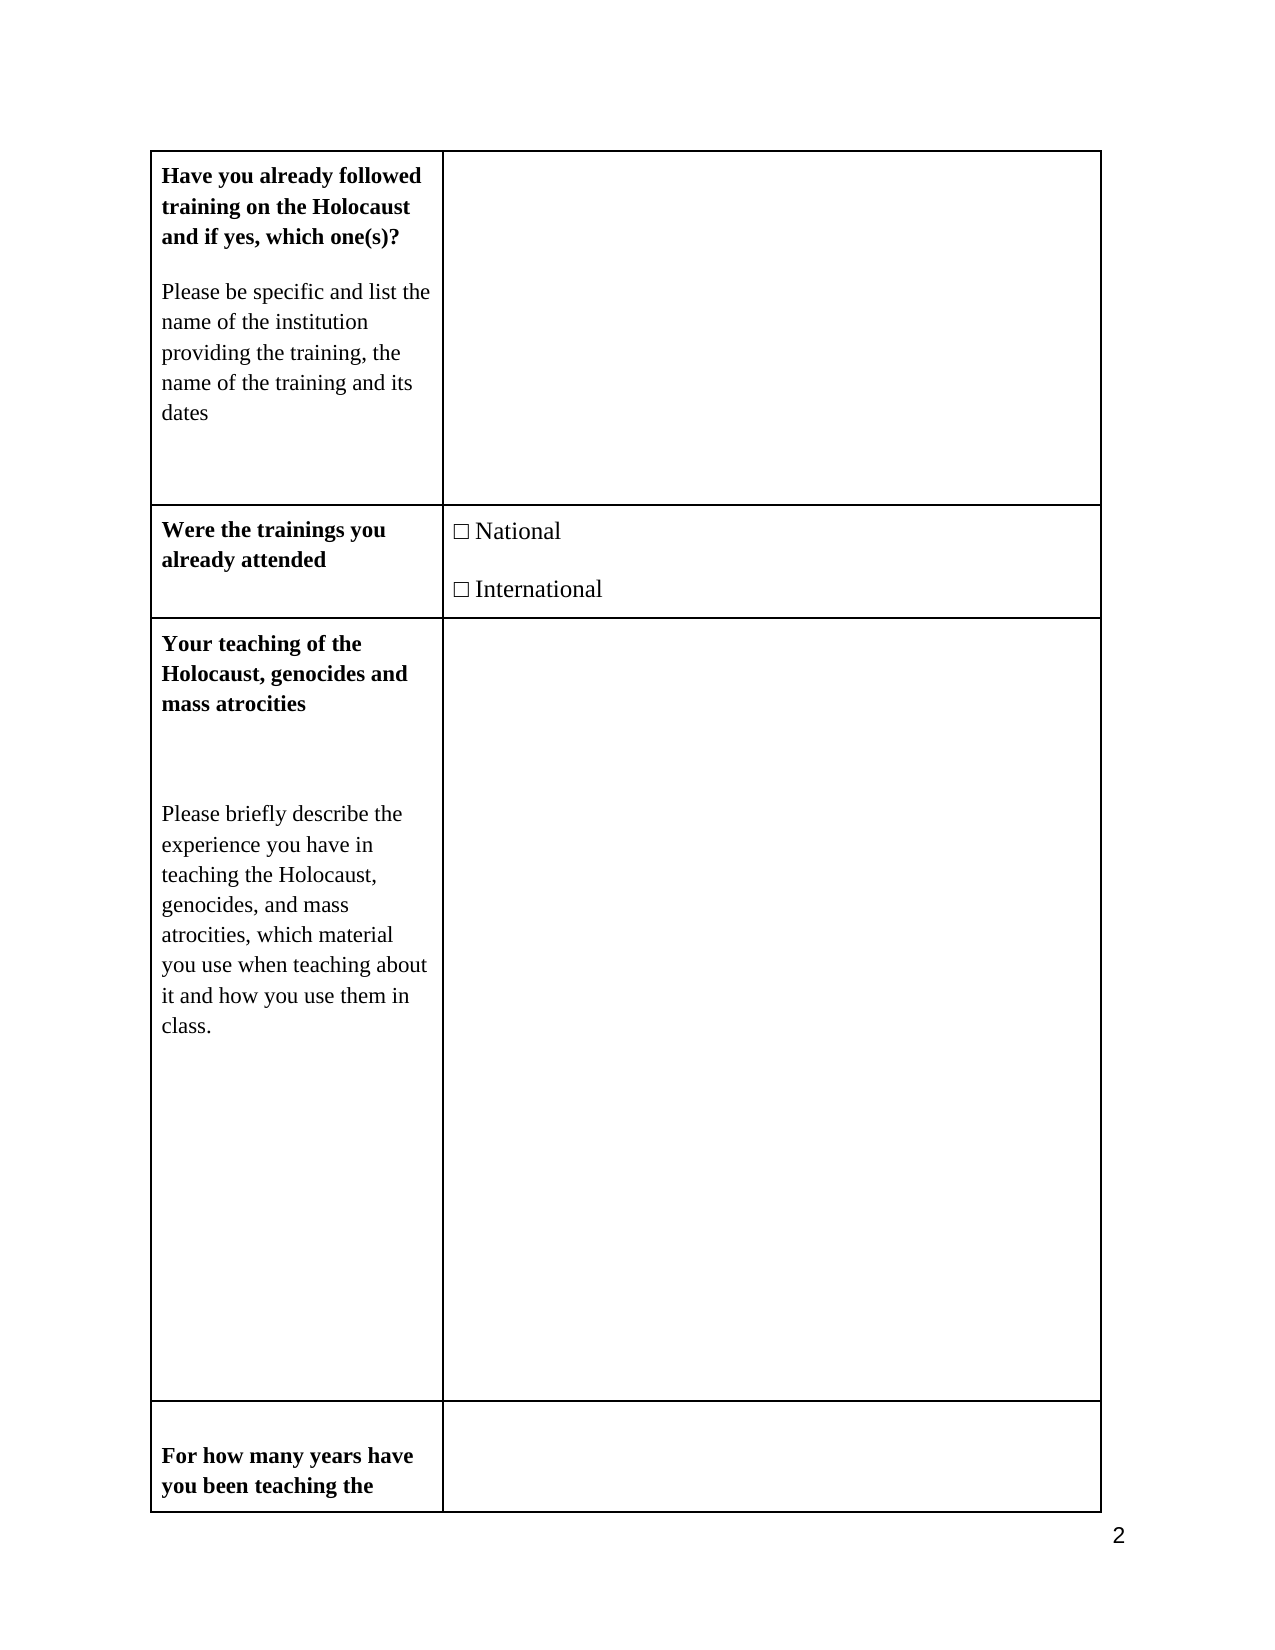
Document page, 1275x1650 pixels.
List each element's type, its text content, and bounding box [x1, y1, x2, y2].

table_cell Were the trainings you already attended [152, 506, 442, 617]
table_cell □ National □ International [444, 506, 1100, 617]
table_cell Have you already followed training on the Holocaust and if yes, which one(s)? Please be specific and list the name of the institution providing the training, the name of the training and its dates [152, 152, 442, 504]
table_cell [444, 619, 1100, 1399]
table_cell Your teaching of the Holocaust, genocides and mass atrocities Please briefly describe the experience you have in teaching the Holocaust, genocides, and mass atrocities, which material you use when teaching about it and how you use them in class. [152, 619, 442, 1399]
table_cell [152, 1402, 442, 1511]
table_cell [444, 1402, 1100, 1511]
table_cell [444, 152, 1100, 504]
